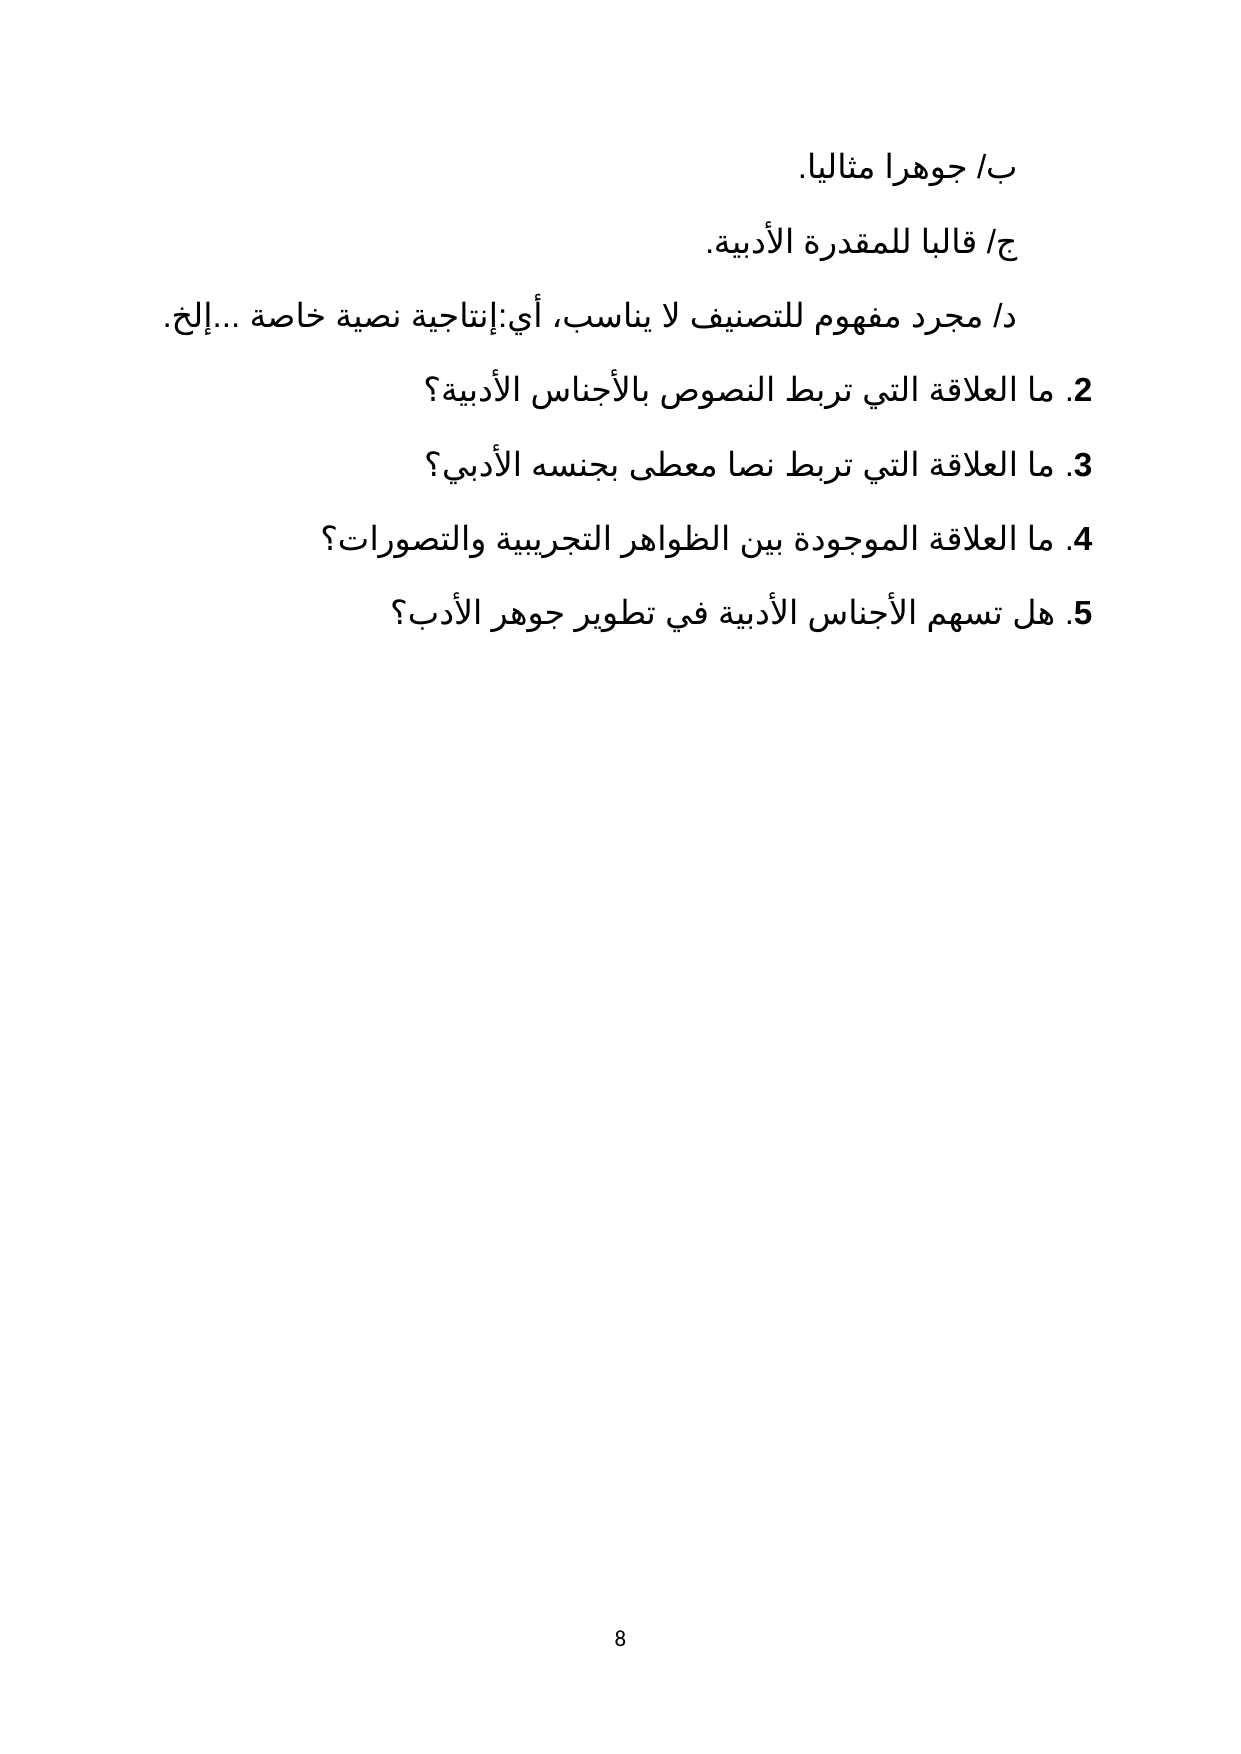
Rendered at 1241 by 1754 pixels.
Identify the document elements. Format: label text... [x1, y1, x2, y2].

text ب/ جوهرا مثاليا. [148, 148, 1018, 186]
text د/ مجرد مفهوم للتصنيف لا يناسب، أي:إنتاجية نصية خاصة ...إلخ. [148, 296, 1018, 334]
text ج/ قالبا للمقدرة الأدبية. [148, 222, 1018, 260]
text 3. ما العلاقة التي تربط نصا معطى بجنسه الأدبي؟ [148, 445, 1093, 483]
text 4. ما العلاقة الموجودة بين الظواهر التجريبية والتصورات؟ [148, 519, 1093, 557]
text 2. ما العلاقة التي تربط النصوص بالأجناس الأدبية؟ [148, 370, 1093, 409]
text 5. هل تسهم الأجناس الأدبية في تطوير جوهر الأدب؟ [148, 593, 1093, 632]
